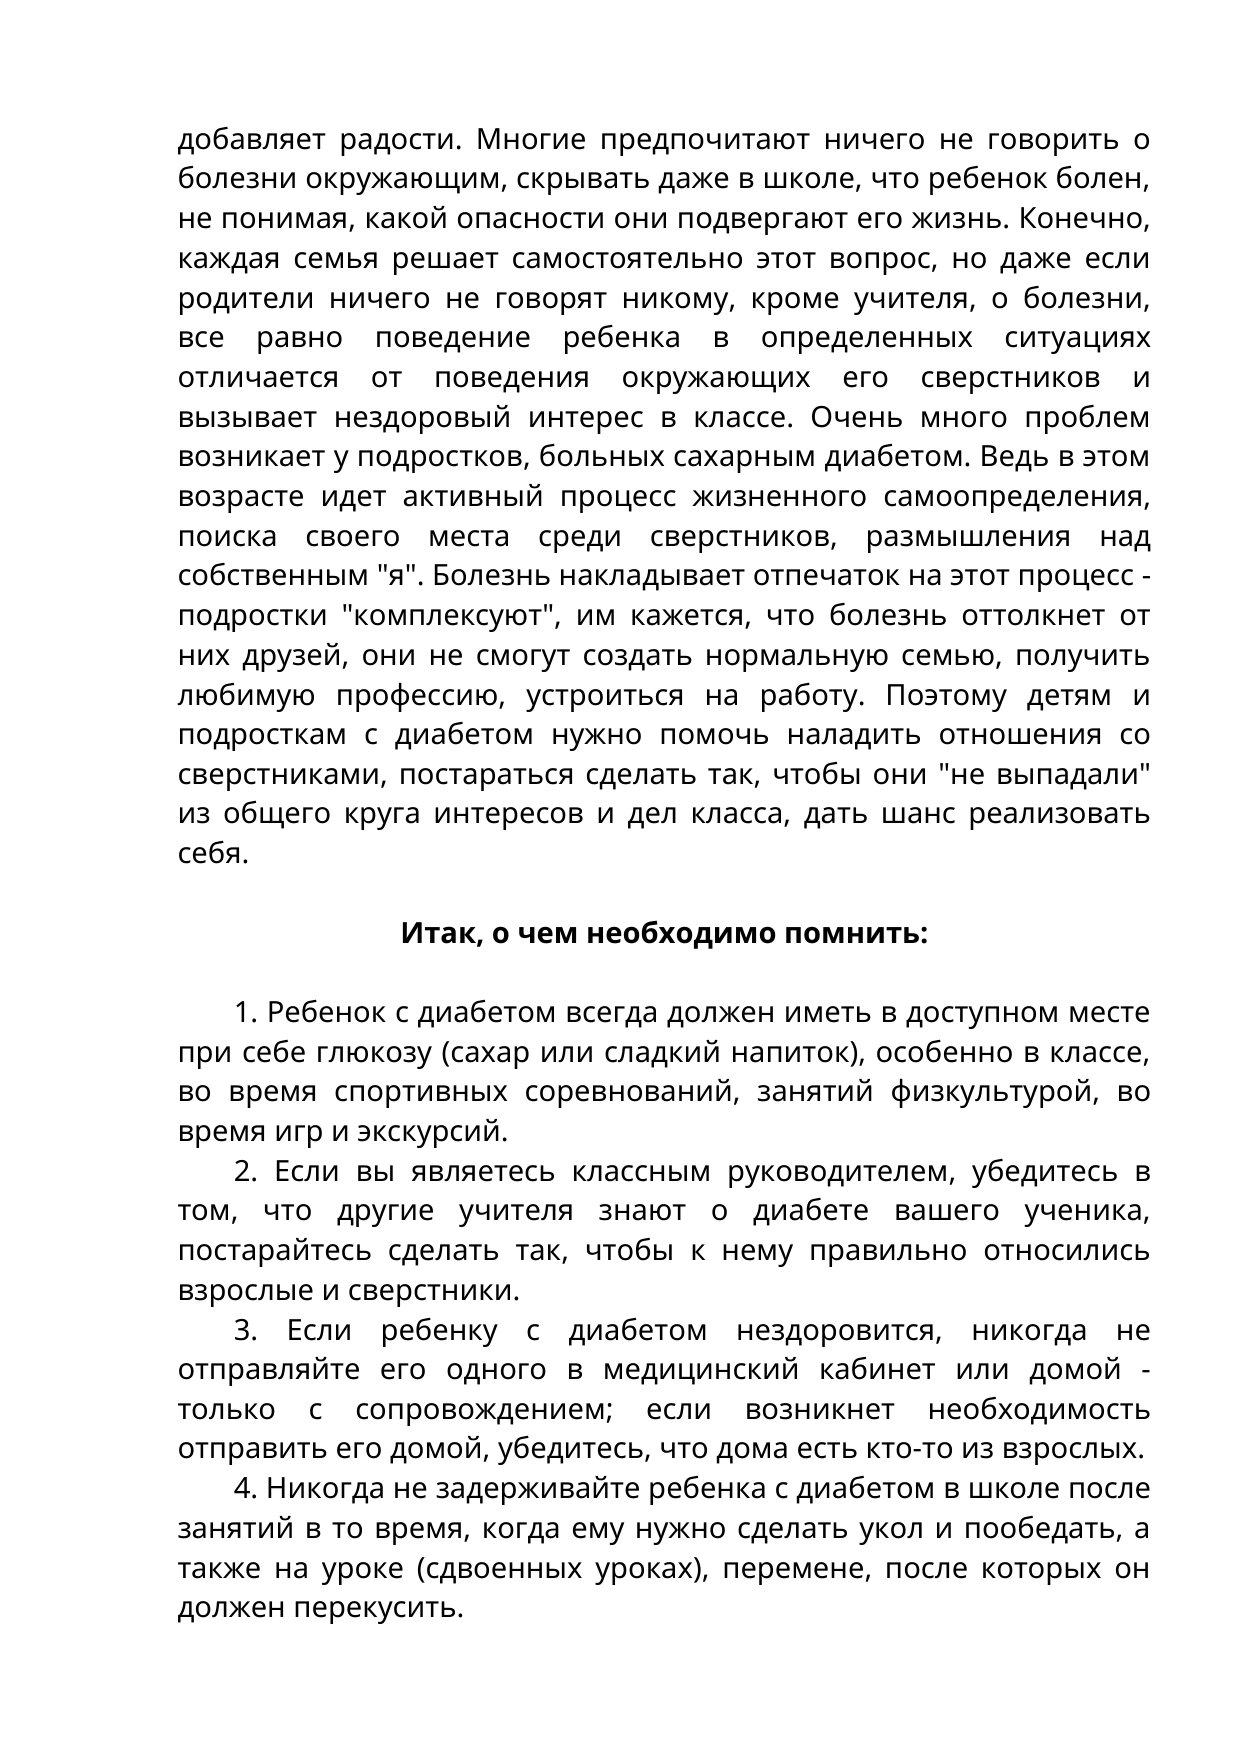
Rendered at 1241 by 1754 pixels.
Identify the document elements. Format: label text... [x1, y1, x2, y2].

text 3. Если ребенку с диабетом нездоровится, никогда не отправляйте его одного в медицинский кабинет или домой - только с сопровождением; если возникнет необходимость отправить его домой, убедитесь, что дома есть кто-то из взрослых. [177, 1309, 1152, 1467]
text 1. Ребенок с диабетом всегда должен иметь в доступном месте при себе глюкозу (сахар или сладкий напиток), особенно в классе, во время спортивных соревнований, занятий физкультурой, во время игр и экскурсий. [177, 991, 1152, 1150]
text 4. Никогда не задерживайте ребенка с диабетом в школе после занятий в то время, когда ему нужно сделать укол и пообедать, а также на уроке (сдвоенных уроках), перемене, после которых он должен перекусить. [177, 1467, 1152, 1626]
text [177, 118, 1152, 872]
text 2. Если вы являетесь классным руководителем, убедитесь в том, что другие учителя знают о диабете вашего ученика, постарайтесь сделать так, чтобы к нему правильно относились взрослые и сверстники. [177, 1150, 1152, 1309]
title Итак, о чем необходимо помнить: [177, 912, 1152, 952]
